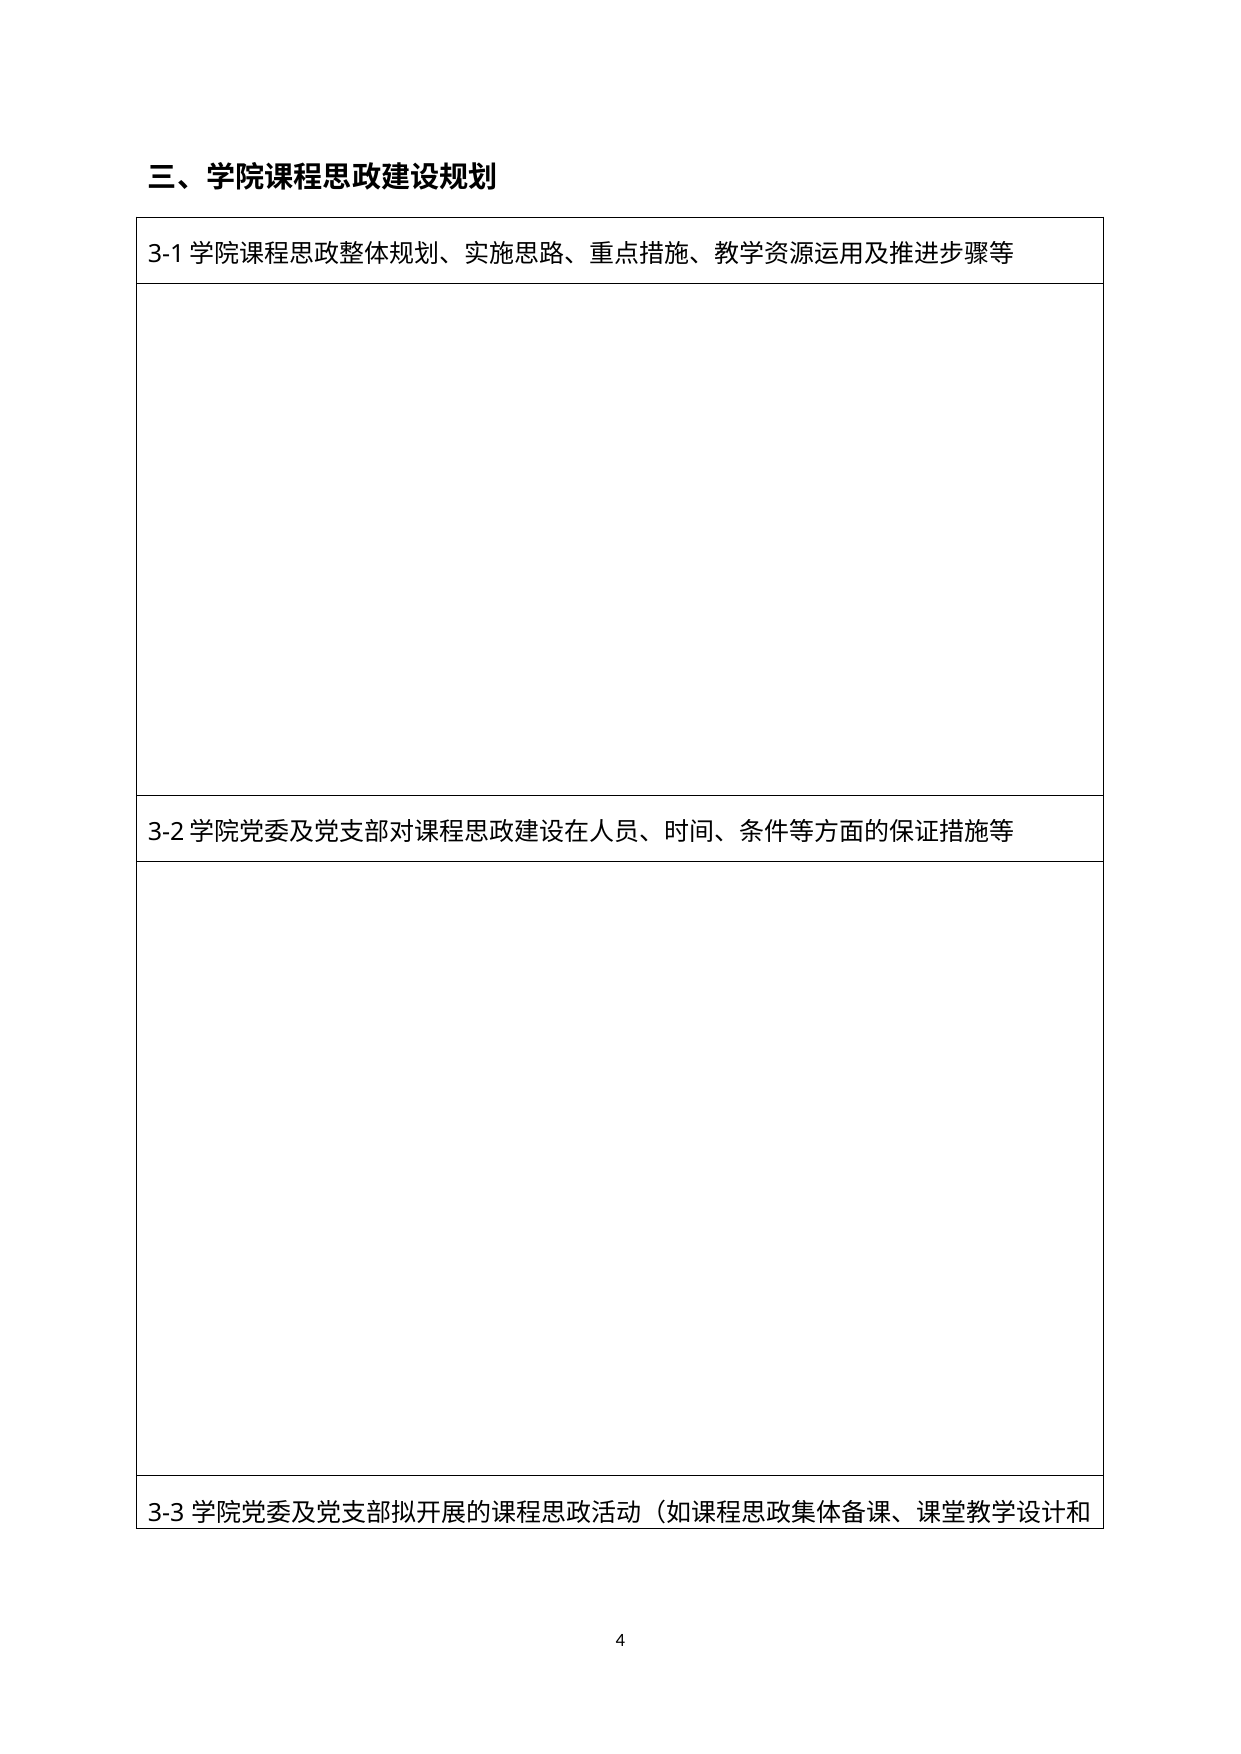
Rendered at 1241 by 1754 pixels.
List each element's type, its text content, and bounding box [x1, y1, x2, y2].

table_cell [137, 1476, 1103, 1528]
text 三、学院课程思政建设规划 [148, 153, 1092, 195]
table_cell 3-2学院党委及党支部对课程思政建设在人员、时间、条件等方面的保证措施等 [137, 796, 1103, 861]
table_cell [137, 284, 1103, 794]
table_header 3-1学院课程思政整体规划、实施思路、重点措施、教学资源运用及推进步骤等 [137, 218, 1103, 283]
table_cell [137, 862, 1103, 1475]
